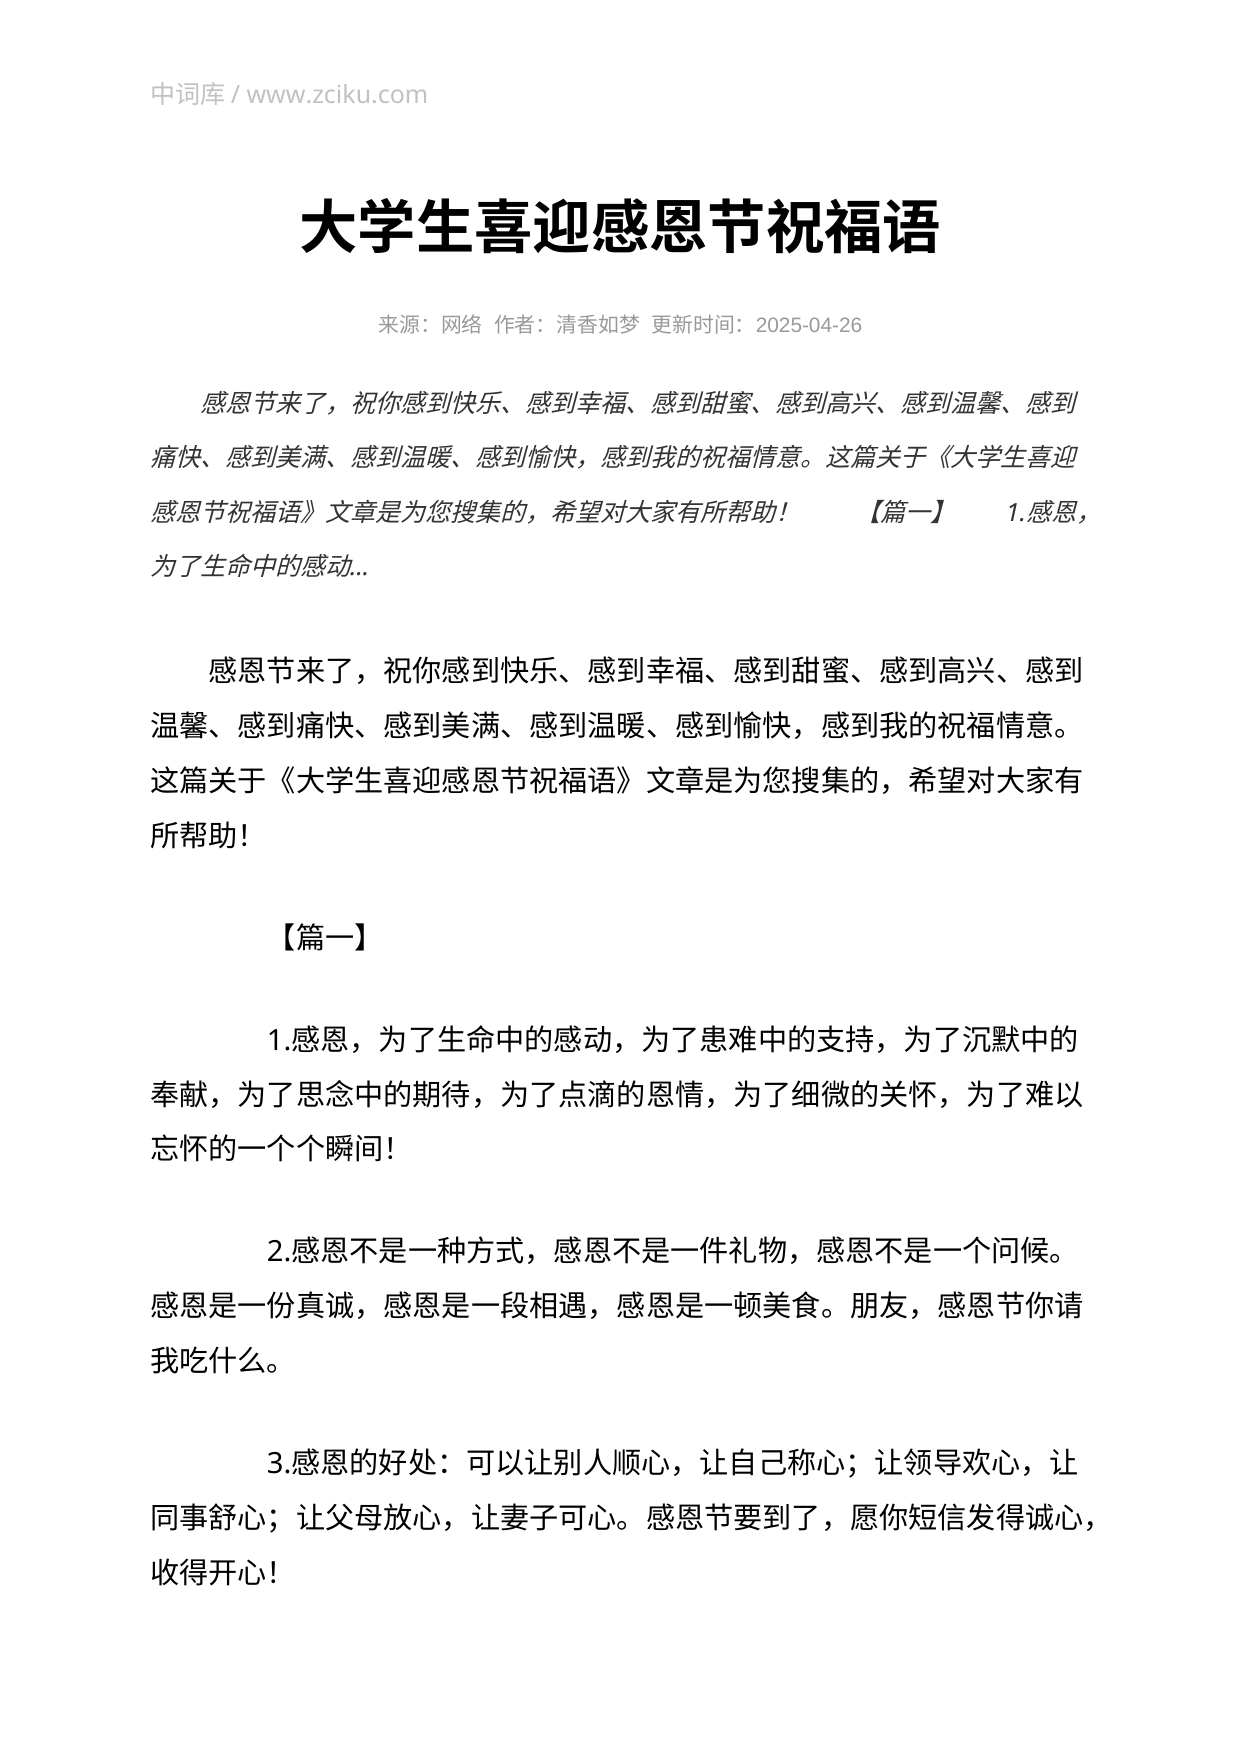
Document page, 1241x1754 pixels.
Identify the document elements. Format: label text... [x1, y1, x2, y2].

subtitle 大学生喜迎感恩节祝福语 [150, 181, 1090, 266]
text 1.感恩，为了生命中的感动，为了患难中的支持，为了沉默中的奉献，为了思念中的期待，为了点滴的恩情，为了细微的关怀，为了难以忘怀的一个个瞬间！ [150, 1016, 1090, 1168]
text 2.感恩不是一种方式，感恩不是一件礼物，感恩不是一个问候。感恩是一份真诚，感恩是一段相遇，感恩是一顿美食。朋友，感恩节你请我吃什么。 [150, 1228, 1090, 1380]
text 来源：网络 作者：清香如梦 更新时间：2025-04-26 [150, 313, 1090, 337]
text 感恩节来了，祝你感到快乐、感到幸福、感到甜蜜、感到高兴、感到温馨、感到痛快、感到美满、感到温暖、感到愉快，感到我的祝福情意。这篇关于《大学生喜迎感恩节祝福语》文章是为您搜集的，希望对大家有所帮助！ [150, 648, 1090, 855]
text 感恩节来了，祝你感到快乐、感到幸福、感到甜蜜、感到高兴、感到温馨、感到痛快、感到美满、感到温暖、感到愉快，感到我的祝福情意。这篇关于《大学生喜迎感恩节祝福语》文章是为您搜集的，希望对大家有所帮助！ 【篇一】 1.感恩，为了生命中的感动... [150, 383, 1090, 583]
text 【篇一】 [150, 914, 1090, 957]
text 3.感恩的好处：可以让别人顺心，让自己称心；让领导欢心，让同事舒心；让父母放心，让妻子可心。感恩节要到了，愿你短信发得诚心，收得开心！ [150, 1439, 1090, 1592]
